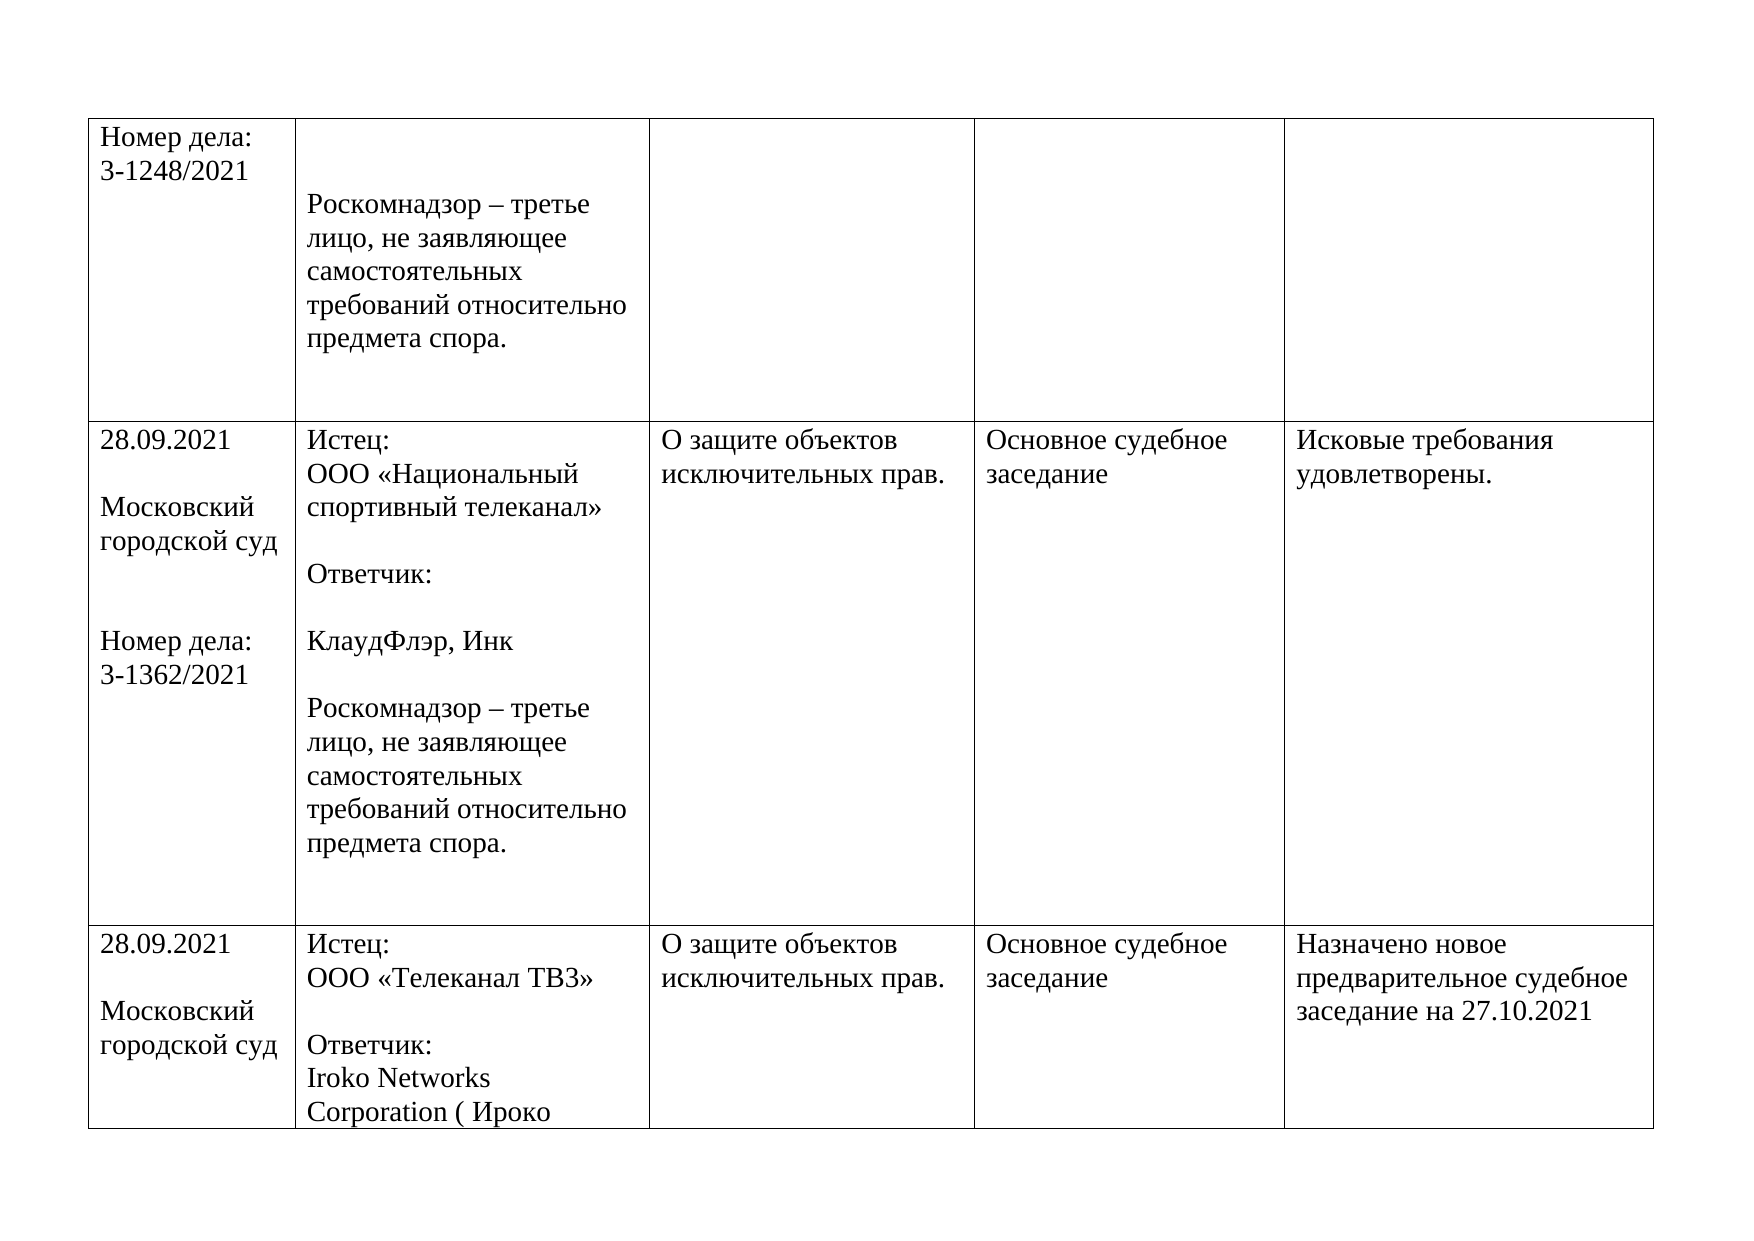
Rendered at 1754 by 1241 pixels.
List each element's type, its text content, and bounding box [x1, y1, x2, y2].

table_cell О защите объектов исключительных прав. [650, 422, 974, 925]
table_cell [89, 119, 295, 421]
table_cell Истец: ООО «Национальный спортивный телеканал» Ответчик: КлаудФлэр, Инк Роскомнадзор – третье лицо, не заявляющее самостоятельных требований относительно предмета спора. [296, 422, 649, 925]
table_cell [89, 926, 295, 1128]
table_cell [1285, 119, 1653, 421]
table_cell Исковые требования удовлетворены. [1285, 422, 1653, 925]
table_cell 28.09.2021 Московский городской суд Номер дела: 3-1362/2021 [89, 422, 295, 925]
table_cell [296, 119, 649, 421]
table_cell Основное судебное заседание [975, 422, 1284, 925]
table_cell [975, 119, 1284, 421]
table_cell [1285, 926, 1653, 1128]
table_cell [296, 926, 649, 1128]
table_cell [975, 926, 1284, 1128]
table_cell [650, 926, 974, 1128]
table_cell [650, 119, 974, 421]
